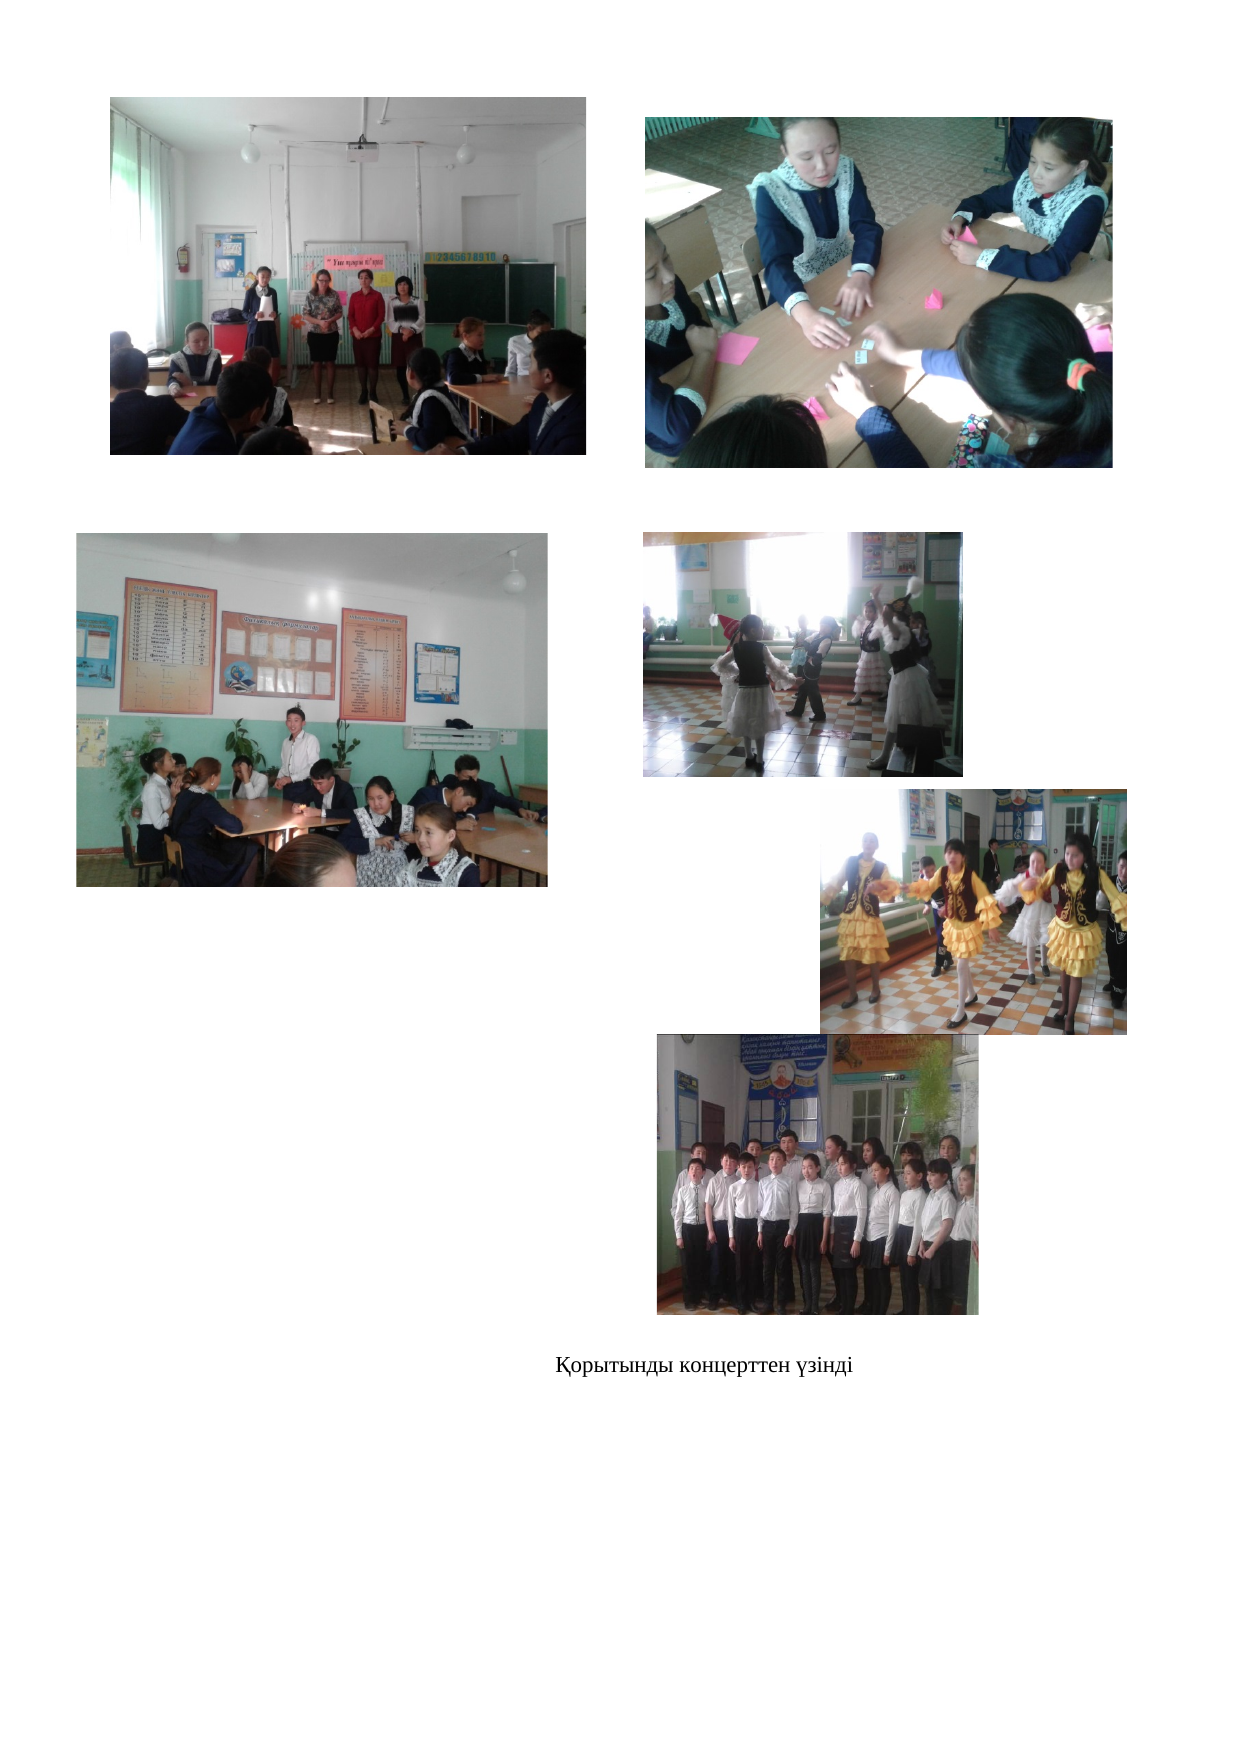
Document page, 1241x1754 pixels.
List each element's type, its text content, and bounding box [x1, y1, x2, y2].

picture [76, 533, 548, 887]
text Қорытынды концерттен үзінді [103, 1351, 1152, 1378]
picture [110, 97, 587, 455]
picture [643, 532, 963, 777]
picture [645, 117, 1113, 468]
picture [656, 789, 1127, 1315]
